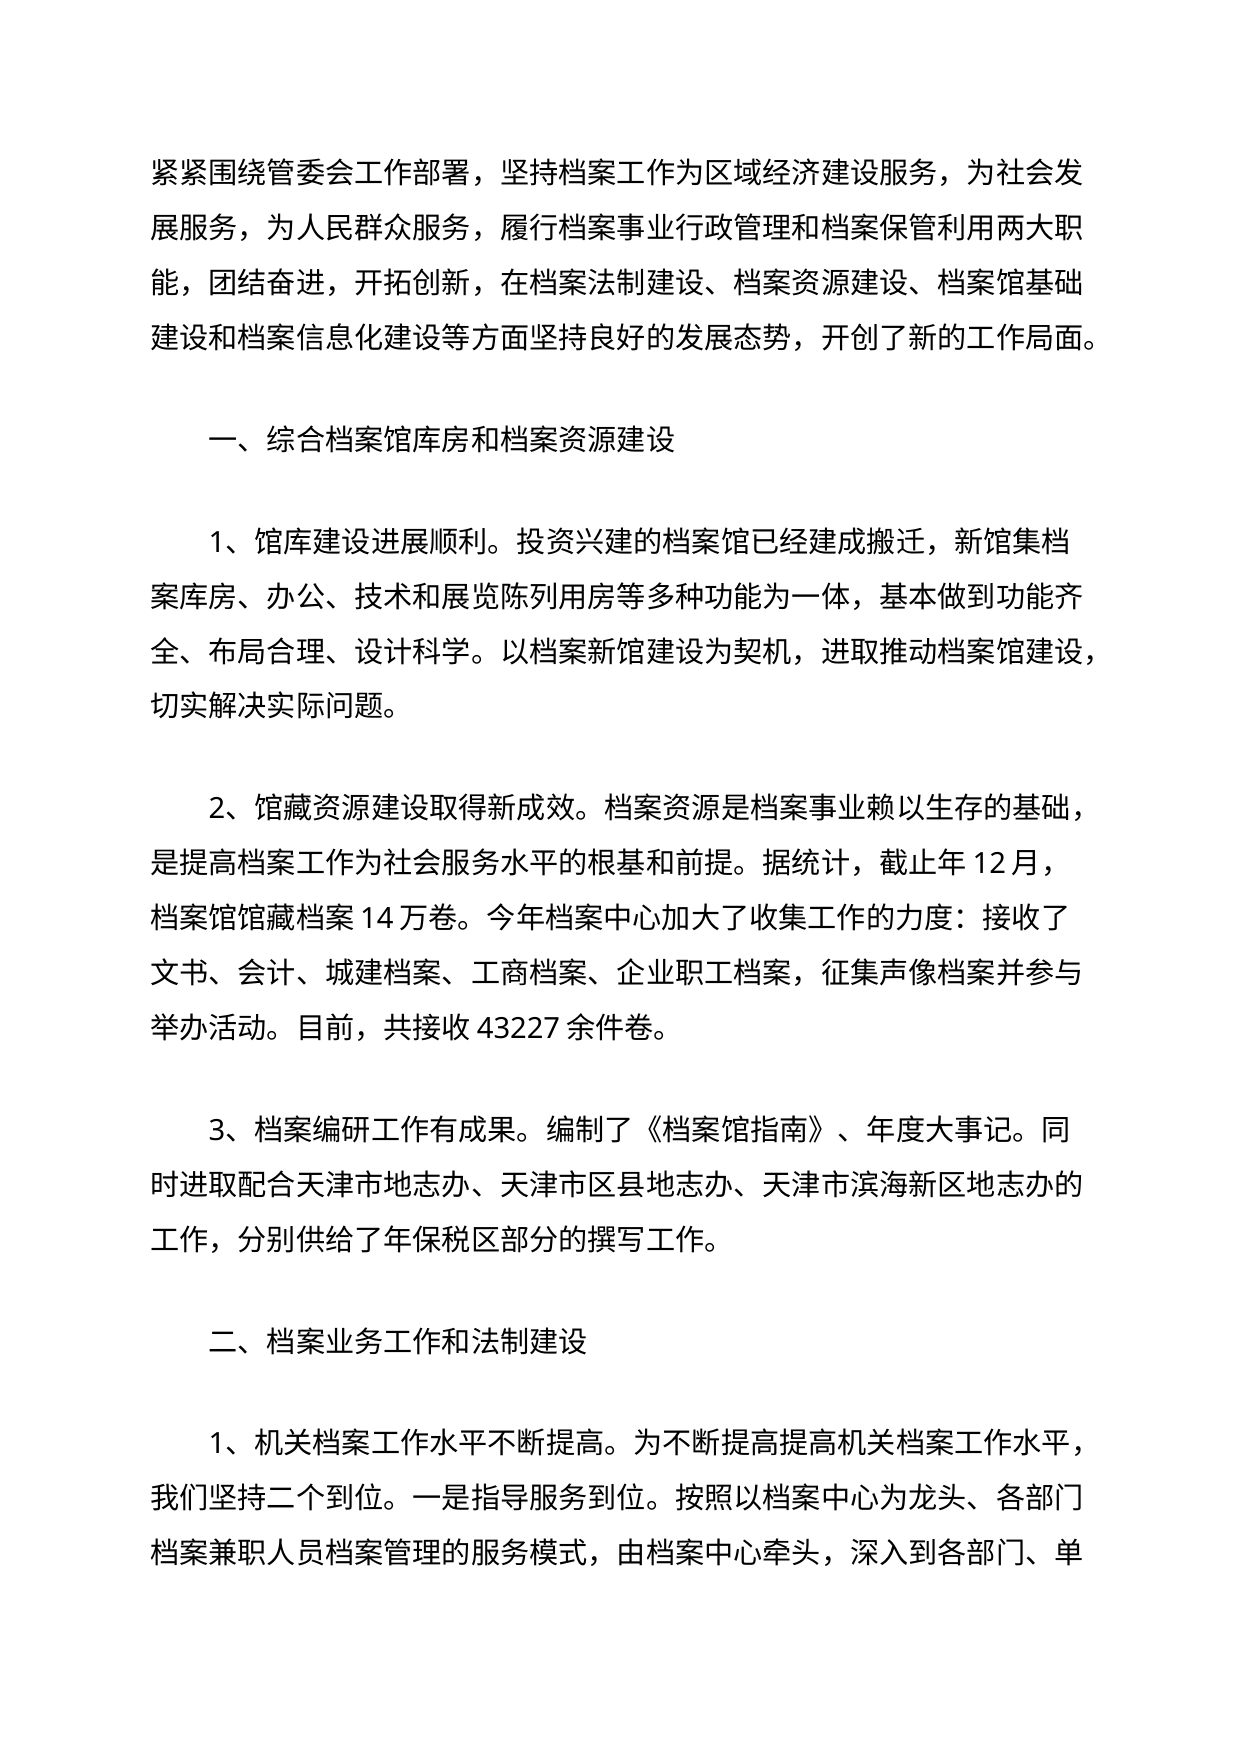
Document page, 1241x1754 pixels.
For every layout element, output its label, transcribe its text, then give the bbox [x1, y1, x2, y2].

text 二、档案业务工作和法制建设 [150, 1318, 1090, 1361]
text 2、馆藏资源建设取得新成效。档案资源是档案事业赖以生存的基础，是提高档案工作为社会服务水平的根基和前提。据统计，截止年12月，档案馆馆藏档案14万卷。今年档案中心加大了收集工作的力度：接收了文书、会计、城建档案、工商档案、企业职工档案，征集声像档案并参与举办活动。目前，共接收43227余件卷。 [150, 785, 1090, 1047]
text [150, 150, 1090, 357]
text 一、综合档案馆库房和档案资源建设 [150, 416, 1090, 459]
text 3、档案编研工作有成果。编制了《档案馆指南》、年度大事记。同时进取配合天津市地志办、天津市区县地志办、天津市滨海新区地志办的工作，分别供给了年保税区部分的撰写工作。 [150, 1107, 1090, 1259]
text 1、馆库建设进展顺利。投资兴建的档案馆已经建成搬迁，新馆集档案库房、办公、技术和展览陈列用房等多种功能为一体，基本做到功能齐全、布局合理、设计科学。以档案新馆建设为契机，进取推动档案馆建设，切实解决实际问题。 [150, 518, 1090, 725]
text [150, 1420, 1090, 1572]
